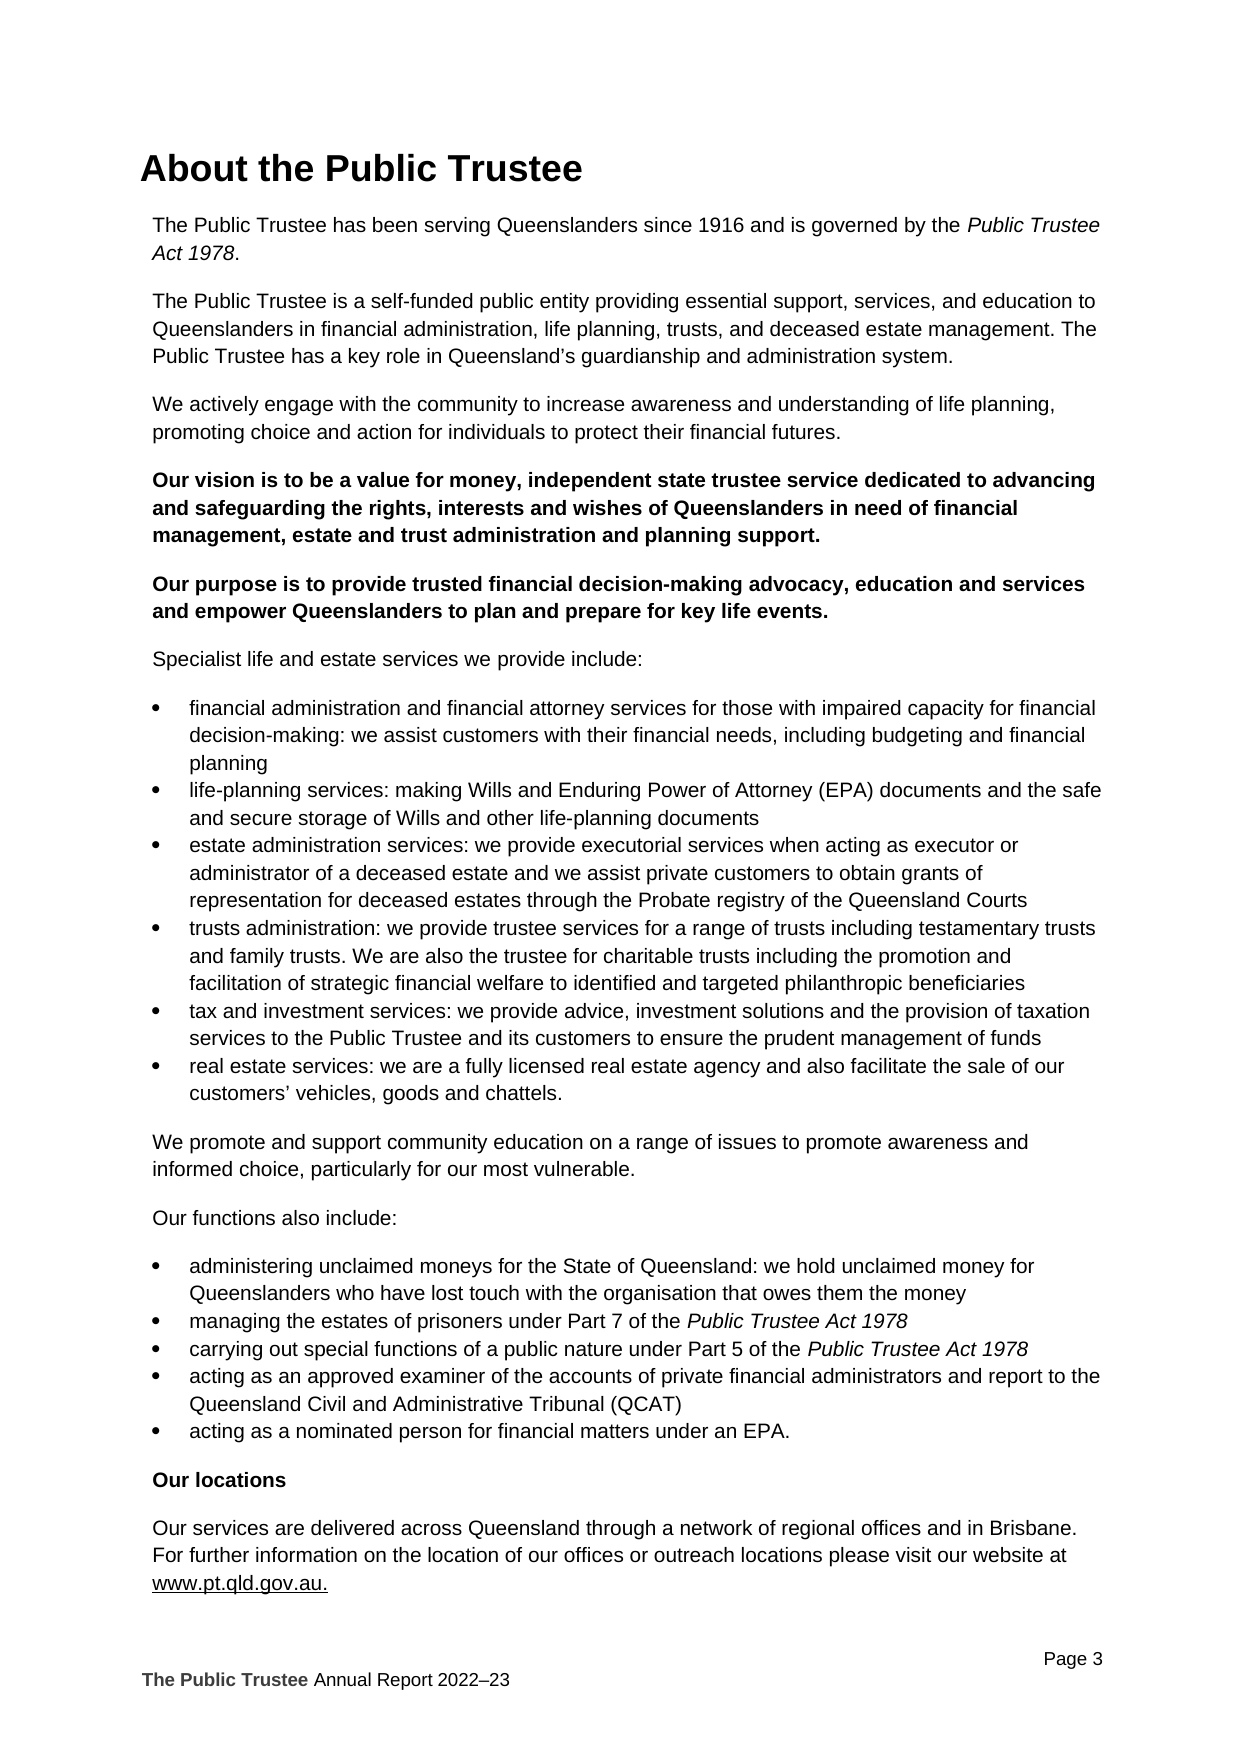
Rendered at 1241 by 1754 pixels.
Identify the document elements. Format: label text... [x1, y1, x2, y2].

text Our vision is to be a value for money, independent state trustee service dedicated to advancing and safeguarding the rights, interests and wishes of Queenslanders in need of financial management, estate and trust administration and planning support. [152, 468, 1103, 547]
list carrying out special functions of a public nature under Part 5 of the Public Trustee Act 1978 [152, 1336, 1103, 1360]
list life-planning services: making Wills and Enduring Power of Attorney (EPA) documents and the safe and secure storage of Wills and other life-planning documents [152, 778, 1103, 830]
list acting as an approved examiner of the accounts of private financial administrators and report to the Queensland Civil and Administrative Tribunal (QCAT) [152, 1364, 1103, 1416]
text Our services are delivered across Queensland through a network of regional offices and in Brisbane. For further information on the location of our offices or outreach locations please visit our website at www.pt.qld.gov.au. [152, 1516, 1103, 1595]
text Specialist life and estate services we provide include: [152, 647, 1103, 671]
list estate administration services: we provide executorial services when acting as executor or administrator of a deceased estate and we assist private customers to obtain grants of representation for deceased estates through the Probate registry of the Queensland Courts [152, 833, 1103, 912]
text The Public Trustee has been serving Queenslanders since 1916 and is governed by the Public Trustee Act 1978. [152, 213, 1103, 264]
subtitle We promote and support community education on a range of issues to promote awareness and informed choice, particularly for our most vulnerable. [152, 1129, 1103, 1181]
list managing the estates of prisoners under Part 7 of the Public Trustee Act 1978 [152, 1309, 1103, 1333]
list real estate services: we are a fully licensed real estate agency and also facilitate the sale of our customers’ vehicles, goods and chattels. [152, 1053, 1103, 1105]
list financial administration and financial attorney services for those with impaired capacity for financial decision-making: we assist customers with their financial needs, including budgeting and financial planning [152, 696, 1103, 774]
text Our functions also include: [152, 1205, 1103, 1229]
text Our purpose is to provide trusted financial decision-making advocacy, education and services and empower Queenslanders to plan and prepare for key life events. [152, 571, 1103, 623]
list trusts administration: we provide trustee services for a range of trusts including testamentary trusts and family trusts. We are also the trustee for charitable trusts including the promotion and facilitation of strategic financial welfare to identified and targeted philanthropic beneficiaries [152, 916, 1103, 995]
text We actively engage with the community to increase awareness and understanding of life planning, promoting choice and action for individuals to protect their financial futures. [152, 392, 1103, 444]
list administering unclaimed moneys for the State of Queensland: we hold unclaimed money for Queenslanders who have lost touch with the organisation that owes them the money [152, 1254, 1103, 1305]
subtitle About the Public Trustee [139, 146, 1103, 189]
subtitle Our locations [152, 1467, 1103, 1491]
list acting as a nominated person for financial matters under an EPA. [152, 1419, 1103, 1443]
list tax and investment services: we provide advice, investment solutions and the provision of taxation services to the Public Trustee and its customers to ensure the prudent management of funds [152, 998, 1103, 1050]
text The Public Trustee is a self-funded public entity providing essential support, services, and education to Queenslanders in financial administration, life planning, trusts, and deceased estate management. The Public Trustee has a key role in Queensland’s guardianship and administration system. [152, 289, 1103, 368]
